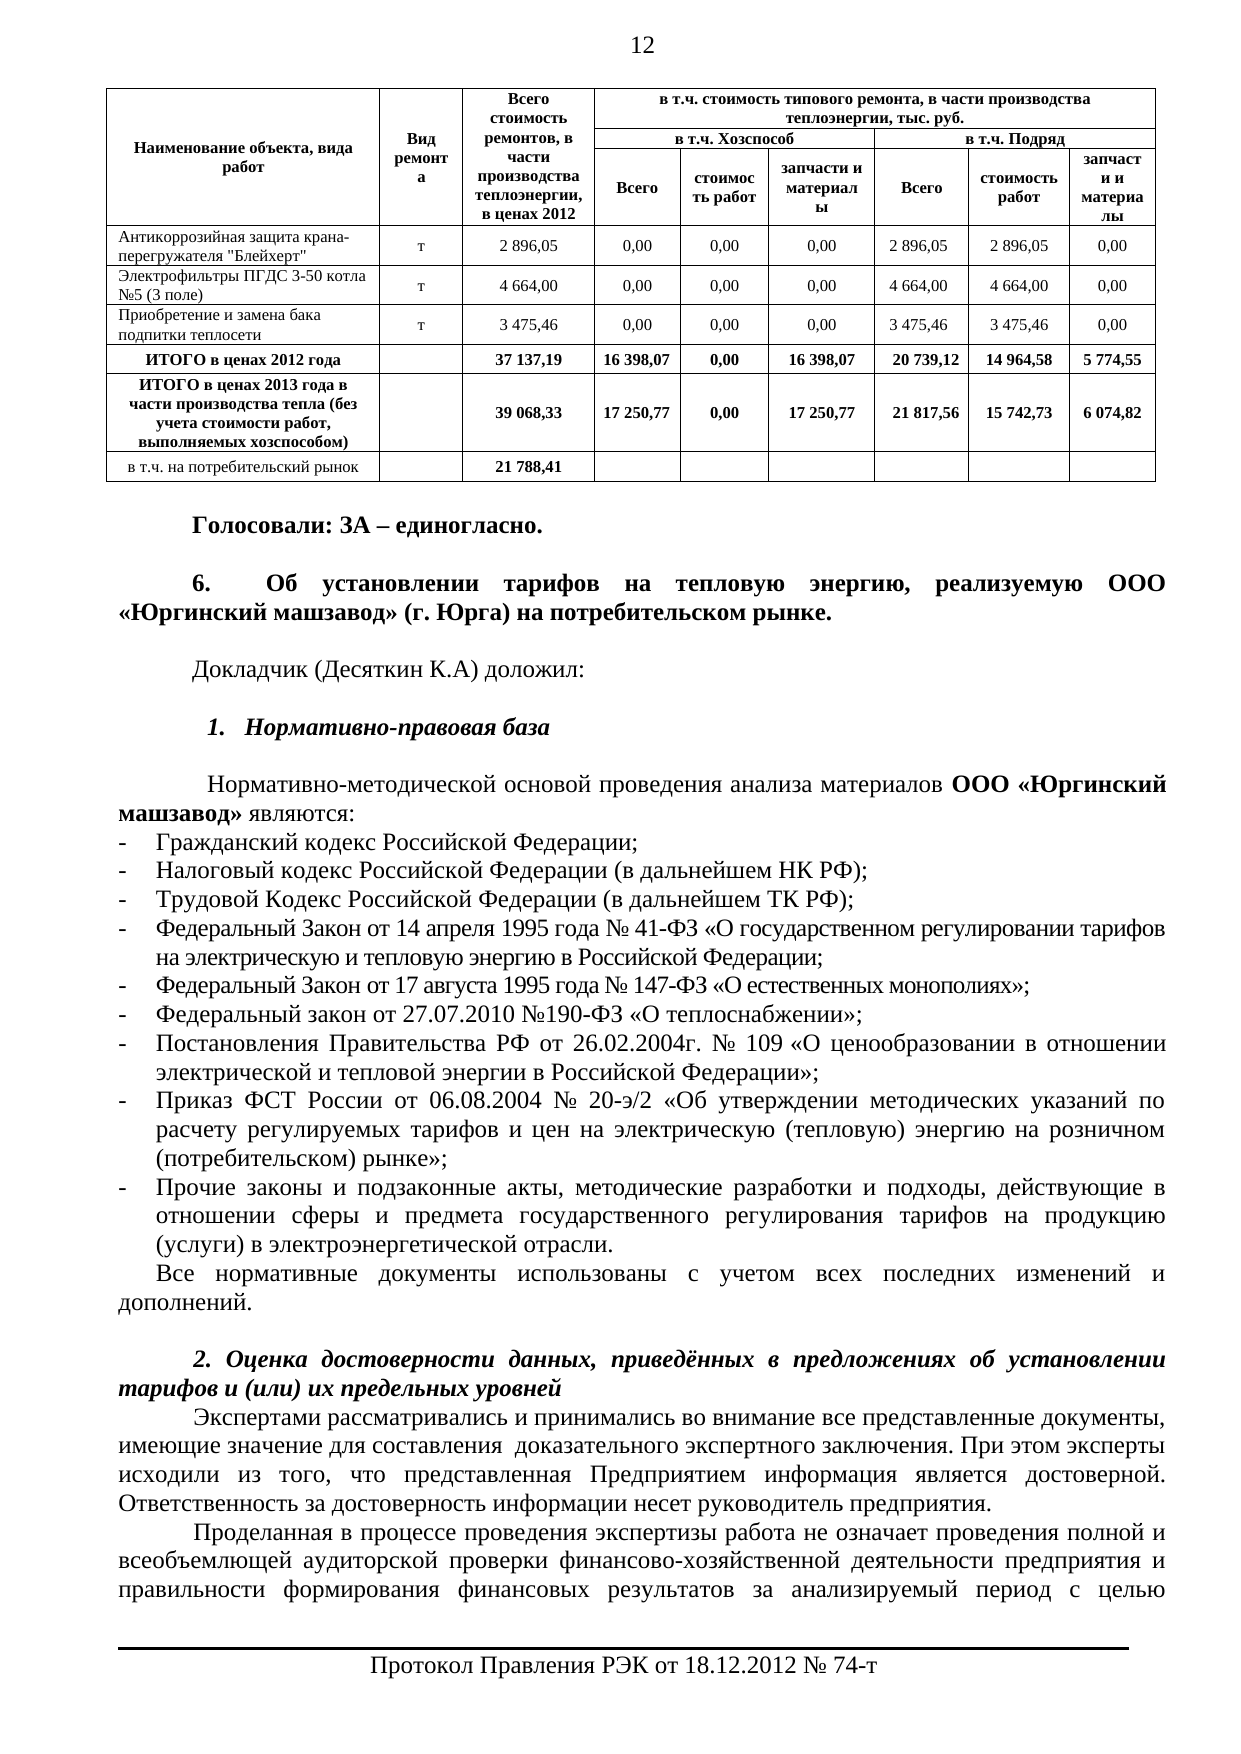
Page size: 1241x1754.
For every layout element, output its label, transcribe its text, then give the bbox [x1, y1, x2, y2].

table_header в т.ч. стоимость типового ремонта, в части производства теплоэнергии, тыс. руб. [595, 89, 1155, 127]
text 6. Об установлении тарифов на тепловую энергию, реализуемую ООО «Юргинский машзавод» (г. Юрга) на потребительском рынке. [118, 568, 1167, 626]
table_cell 0,00 [681, 305, 768, 343]
table_cell т [380, 266, 462, 304]
table_cell [681, 452, 768, 481]
table_header Всего стоимость ремонтов, в части производства теплоэнергии, в ценах 2012 года, тыс. руб. [463, 89, 594, 225]
table_cell [380, 374, 462, 451]
list Федеральный Закон от 17 августа 1995 года № 147-ФЗ «О естественных монополиях»; [118, 971, 1167, 999]
table_cell 0,00 [681, 345, 768, 373]
table_cell 6 074,82 [1070, 374, 1155, 451]
list Постановления Правительства РФ от 26.02.2004г. № 109 «О ценообразовании в отношении электрической и тепловой энергии в Российской Федерации»; [118, 1028, 1167, 1086]
text Голосовали: ЗА – единогласно. [118, 511, 1167, 539]
table_cell 5 774,55 [1070, 345, 1155, 373]
text Докладчик (Десяткин К.А) доложил: [118, 654, 1167, 683]
table_cell в т.ч. на потребительский рынок [107, 452, 379, 481]
table_cell 2 896,05 [969, 226, 1069, 265]
list Федеральный Закон от 14 апреля 1995 года № 41-ФЗ «О государственном регулировании тарифов на электрическую и тепловую энергию в Российской Федерации; [118, 913, 1167, 971]
table_cell 2 896,05 [463, 226, 594, 265]
table_cell 0,00 [681, 226, 768, 265]
table_cell стоимость работ [681, 149, 768, 225]
table_cell Приобретение и замена бака подпитки теплосети [107, 305, 379, 343]
table_cell ИТОГО в ценах 2013 года в части производства тепла (без учета стоимости работ, выполняемых хозспособом) [107, 374, 379, 451]
table_cell 3 475,46 [875, 305, 968, 343]
table_cell 14 964,58 [969, 345, 1069, 373]
table_header Наименование объекта, вида работ [107, 89, 379, 225]
table_cell 21 817,56 [875, 374, 968, 451]
table_header Вид ремонта [380, 89, 462, 225]
table_cell 2 896,05 [875, 226, 968, 265]
table_cell ИТОГО в ценах 2012 года [107, 345, 379, 373]
table_cell [380, 452, 462, 481]
table_cell 0,00 [595, 266, 680, 304]
table_cell запчасти и материалы [1070, 149, 1155, 225]
table_cell 0,00 [595, 226, 680, 265]
table_cell 17 250,77 [595, 374, 680, 451]
table_cell Всего [875, 149, 968, 225]
table_cell 21 788,41 [463, 452, 594, 481]
table_cell Антикоррозийная защита крана-перегружателя "Блейхерт" [107, 226, 379, 265]
table_cell запчасти и материалы [769, 149, 874, 225]
table_cell 4 664,00 [969, 266, 1069, 304]
table_cell 0,00 [681, 266, 768, 304]
table_cell в т.ч. Подряд [875, 129, 1155, 148]
table_cell 0,00 [769, 266, 874, 304]
table_cell [380, 345, 462, 373]
table_cell Всего [595, 149, 680, 225]
text Нормативно-методической основой проведения анализа материалов ООО «Юргинский машзавод» являются: [118, 769, 1167, 827]
table_cell 16 398,07 [769, 345, 874, 373]
table_cell [969, 452, 1069, 481]
text 2. Оценка достоверности данных, приведённых в предложениях об установлении тарифов и (или) их предельных уровней [118, 1344, 1167, 1402]
text Экспертами рассматривались и принимались во внимание все представленные документы, имеющие значение для составления доказательного экспертного заключения. При этом эксперты исходили из того, что представленная Предприятием информация является достоверной. Ответственность за достоверность информации несет руководитель предприятия. [118, 1402, 1167, 1517]
table_cell [769, 452, 874, 481]
table_cell т [380, 226, 462, 265]
table_cell [1070, 452, 1155, 481]
table_cell 4 664,00 [463, 266, 594, 304]
table_cell 0,00 [1070, 226, 1155, 265]
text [118, 1517, 1167, 1603]
list Трудовой Кодекс Российской Федерации (в дальнейшем ТК РФ); [118, 884, 1167, 913]
list Федеральный закон от 27.07.2010 №190-ФЗ «О теплоснабжении»; [118, 999, 1167, 1028]
table_cell 39 068,33 [463, 374, 594, 451]
table_cell 0,00 [1070, 266, 1155, 304]
table_cell 15 742,73 [969, 374, 1069, 451]
list Налоговый кодекс Российской Федерации (в дальнейшем НК РФ); [118, 856, 1167, 884]
table_cell 3 475,46 [969, 305, 1069, 343]
list Приказ ФСТ России от 06.08.2004 № 20-э/2 «Об утверждении методических указаний по расчету регулируемых тарифов и цен на электрическую (тепловую) энергию на розничном (потребительском) рынке»; [118, 1086, 1167, 1172]
table_cell 20 739,12 [875, 345, 968, 373]
list Прочие законы и подзаконные акты, методические разработки и подходы, действующие в отношении сферы и предмета государственного регулирования тарифов на продукцию (услуги) в электроэнергетической отрасли. [118, 1172, 1167, 1258]
table_cell т [380, 305, 462, 343]
table_cell 4 664,00 [875, 266, 968, 304]
table_cell [595, 452, 680, 481]
table_cell 0,00 [1070, 305, 1155, 343]
table_cell 0,00 [595, 305, 680, 343]
table_cell 0,00 [769, 226, 874, 265]
table_cell 0,00 [681, 374, 768, 451]
list Нормативно-правовая база [207, 712, 1167, 741]
table_cell [875, 452, 968, 481]
table_cell 0,00 [769, 305, 874, 343]
table_cell 3 475,46 [463, 305, 594, 343]
table_cell стоимость работ [969, 149, 1069, 225]
table_cell в т.ч. Хозспособ [595, 129, 874, 148]
list Гражданский кодекс Российской Федерации; [118, 827, 1167, 856]
table_cell 17 250,77 [769, 374, 874, 451]
table_cell Электрофильтры ПГДС 3-50 котла №5 (3 поле) [107, 266, 379, 304]
table_cell 37 137,19 [463, 345, 594, 373]
text Все нормативные документы использованы с учетом всех последних изменений и дополнений. [118, 1258, 1167, 1316]
table_cell 16 398,07 [595, 345, 680, 373]
